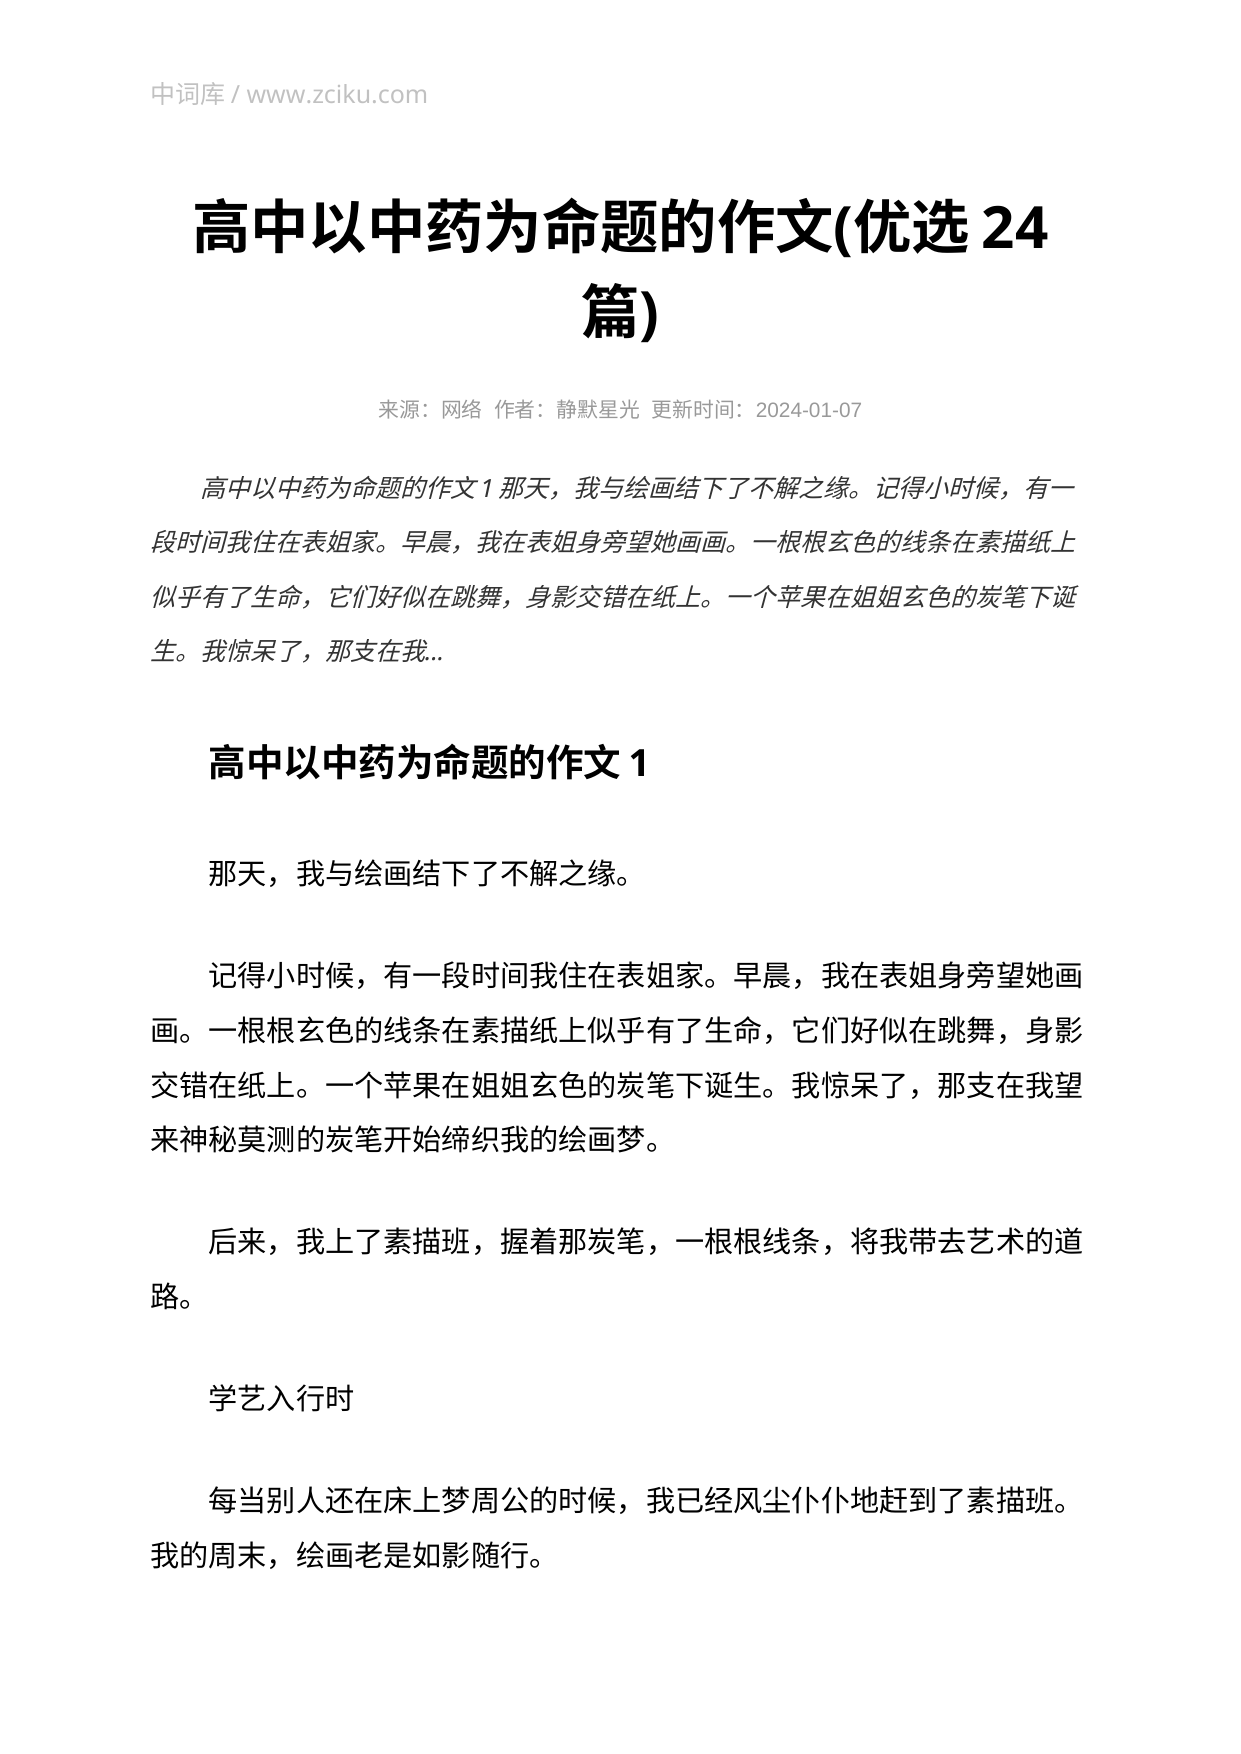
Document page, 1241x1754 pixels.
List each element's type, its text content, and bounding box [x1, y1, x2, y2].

text 记得小时候，有一段时间我住在表姐家。早晨，我在表姐身旁望她画画。一根根玄色的线条在素描纸上似乎有了生命，它们好似在跳舞，身影交错在纸上。一个苹果在姐姐玄色的炭笔下诞生。我惊呆了，那支在我望来神秘莫测的炭笔开始缔织我的绘画梦。 [150, 952, 1090, 1159]
text 那天，我与绘画结下了不解之缘。 [150, 851, 1090, 893]
text 每当别人还在床上梦周公的时候，我已经风尘仆仆地赶到了素描班。我的周末，绘画老是如影随行。 [150, 1477, 1090, 1574]
text 高中以中药为命题的作文1 [150, 733, 1090, 787]
text 来源：网络 作者：静默星光 更新时间：2024-01-07 [150, 398, 1090, 422]
text 后来，我上了素描班，握着那炭笔，一根根线条，将我带去艺术的道路。 [150, 1219, 1090, 1316]
text 高中以中药为命题的作文1那天，我与绘画结下了不解之缘。记得小时候，有一段时间我住在表姐家。早晨，我在表姐身旁望她画画。一根根玄色的线条在素描纸上似乎有了生命，它们好似在跳舞，身影交错在纸上。一个苹果在姐姐玄色的炭笔下诞生。我惊呆了，那支在我... [150, 468, 1090, 668]
text 学艺入行时 [150, 1375, 1090, 1418]
subtitle 高中以中药为命题的作文(优选24篇) [150, 181, 1090, 351]
